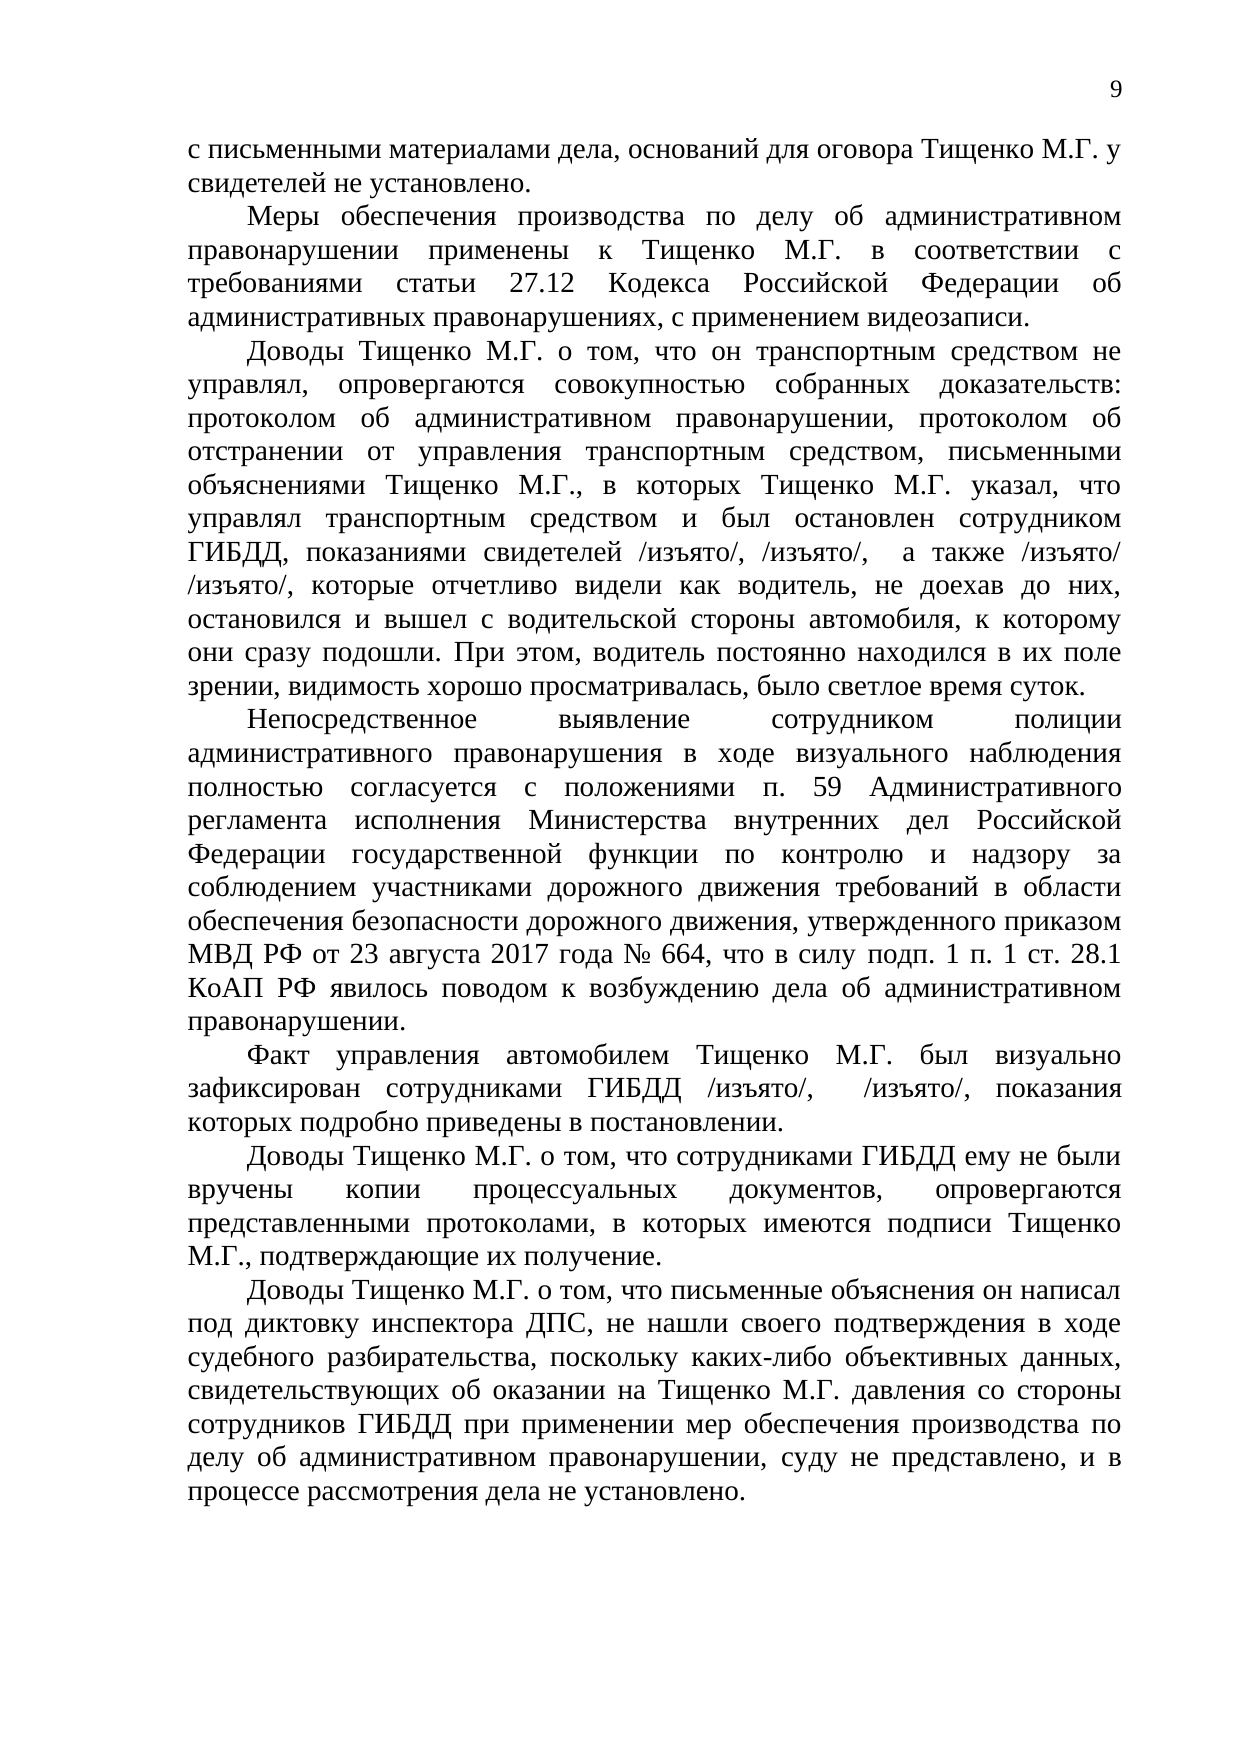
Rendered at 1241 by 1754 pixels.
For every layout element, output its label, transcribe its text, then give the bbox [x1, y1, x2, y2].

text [187, 131, 1122, 198]
text Непосредственное выявление сотрудником полиции административного правонарушения в ходе визуального наблюдения полностью согласуется с положениями п. 59 Административного регламента исполнения Министерства внутренних дел Российской Федерации государственной функции по контролю и надзору за соблюдением участниками дорожного движения требований в области обеспечения безопасности дорожного движения, утвержденного приказом МВД РФ от 23 августа 2017 года № 664, что в силу подп. 1 п. 1 ст. 28.1 КоАП РФ явилось поводом к возбуждению дела об административном правонарушении. [187, 702, 1122, 1037]
text Доводы Тищенко М.Г. о том, что письменные объяснения он написал под диктовку инспектора ДПС, не нашли своего подтверждения в ходе судебного разбирательства, поскольку каких-либо объективных данных, свидетельствующих об оказании на Тищенко М.Г. давления со стороны сотрудников ГИБДД при применении мер обеспечения производства по делу об административном правонарушении, суду не представлено, и в процессе рассмотрения дела не установлено. [187, 1272, 1122, 1507]
text Доводы Тищенко М.Г. о том, что он транспортным средством не управлял, опровергаются совокупностью собранных доказательств: протоколом об административном правонарушении, протоколом об отстранении от управления транспортным средством, письменными объяснениями Тищенко М.Г., в которых Тищенко М.Г. указал, что управлял транспортным средством и был остановлен сотрудником ГИБДД, показаниями свидетелей /изъято/, /изъято/, а также /изъято/ /изъято/, которые отчетливо видели как водитель, не доехав до них, остановился и вышел с водительской стороны автомобиля, к которому они сразу подошли. При этом, водитель постоянно находился в их поле зрении, видимость хорошо просматривалась, было светлое время суток. [187, 333, 1122, 702]
text Меры обеспечения производства по делу об административном правонарушении применены к Тищенко М.Г. в соответствии с требованиями статьи 27.12 Кодекса Российской Федерации об административных правонарушениях, с применением видеозаписи. [187, 198, 1122, 333]
text Факт управления автомобилем Тищенко М.Г. был визуально зафиксирован сотрудниками ГИБДД /изъято/, /изъято/, показания которых подробно приведены в постановлении. [187, 1037, 1122, 1138]
text Доводы Тищенко М.Г. о том, что сотрудниками ГИБДД ему не были вручены копии процессуальных документов, опровергаются представленными протоколами, в которых имеются подписи Тищенко М.Г., подтверждающие их получение. [187, 1138, 1122, 1272]
